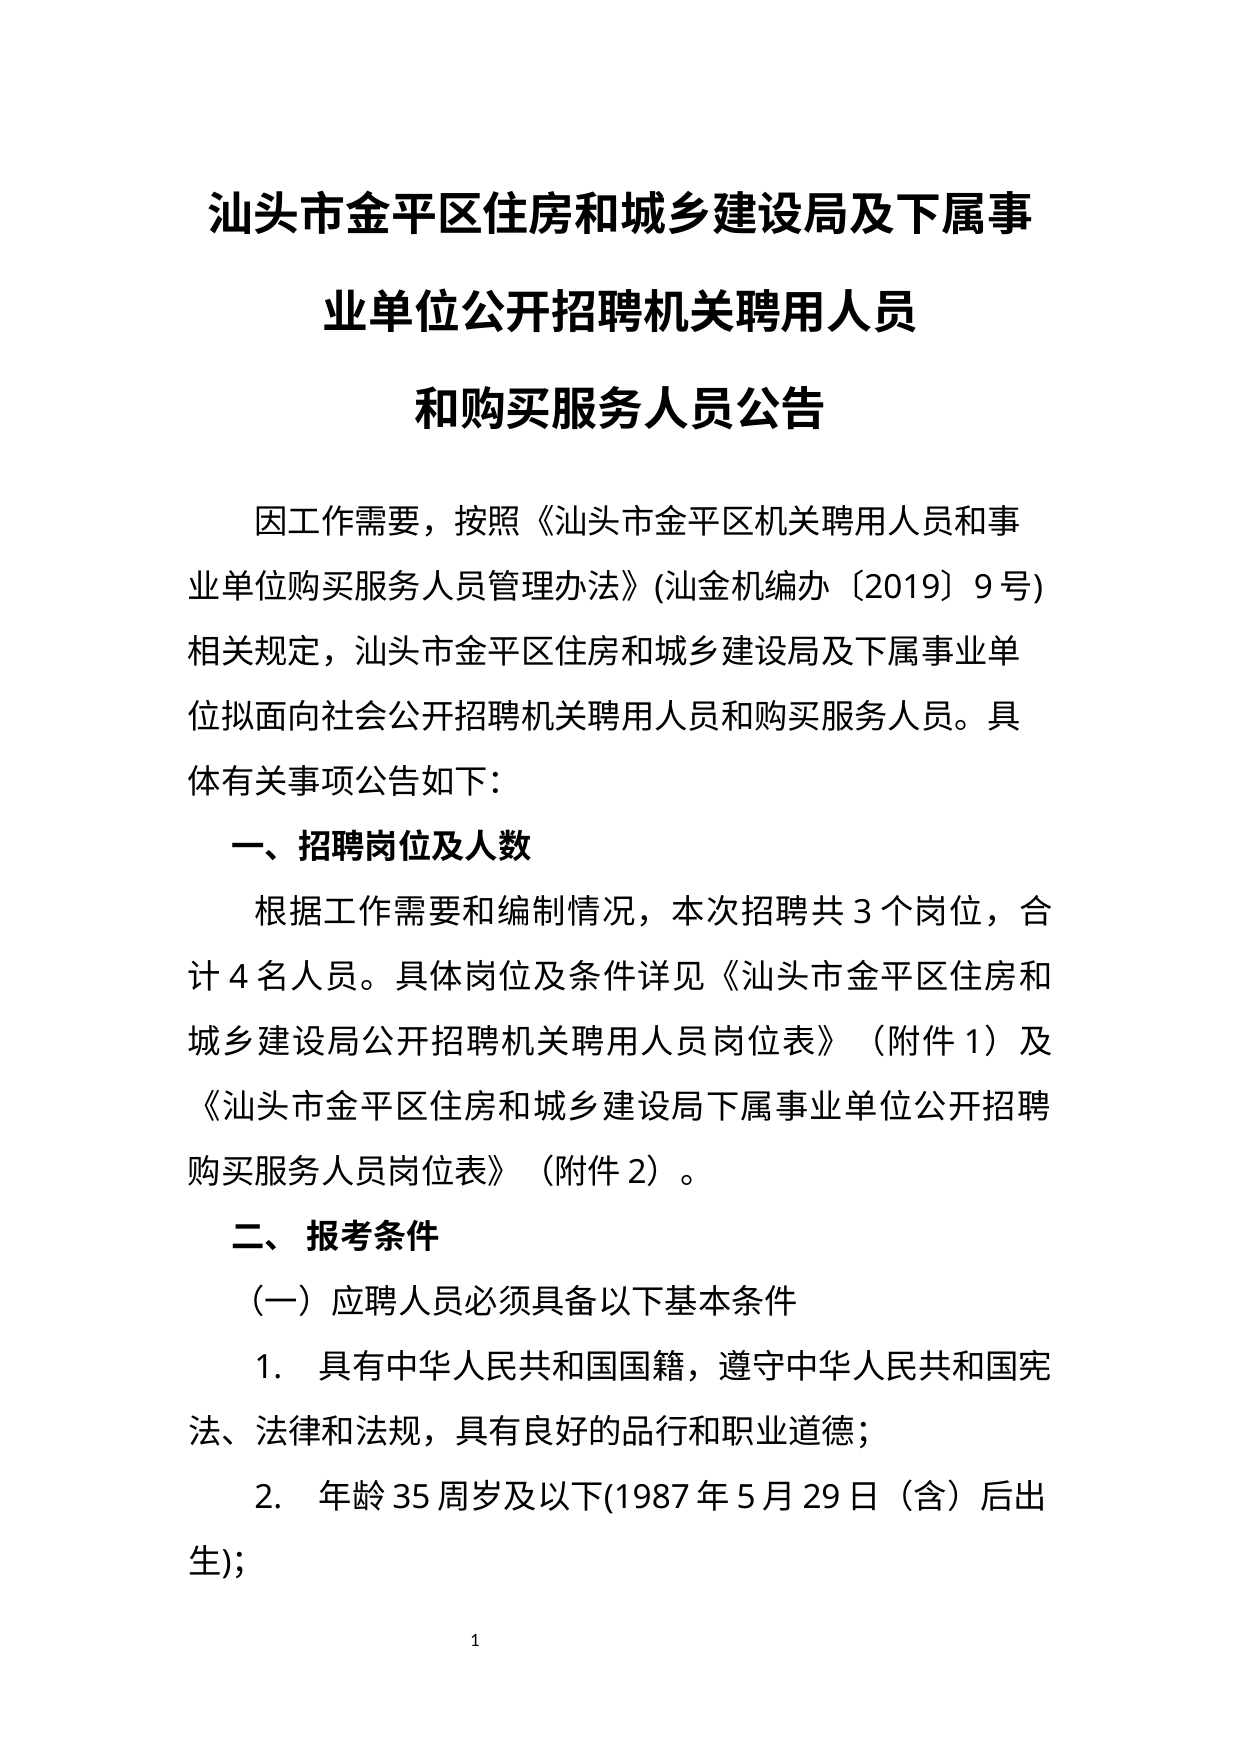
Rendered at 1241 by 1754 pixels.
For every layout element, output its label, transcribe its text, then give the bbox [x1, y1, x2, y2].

list 报考条件 [187, 1202, 1053, 1267]
list 招聘岗位及人数 [187, 812, 1053, 877]
text 汕头市金平区住房和城乡建设局及下属事业单位公开招聘机关聘用人员 [187, 162, 1053, 357]
list 应聘人员必须具备以下基本条件 [187, 1267, 1053, 1332]
list 具有中华人民共和国国籍，遵守中华人民共和国宪法、法律和法规，具有良好的品行和职业道德； [188, 1332, 1053, 1462]
text 和购买服务人员公告 [187, 357, 1053, 454]
list 年龄35周岁及以下(1987年5月29日（含）后出生)； [188, 1462, 1053, 1592]
text 因工作需要，按照《汕头市金平区机关聘用人员和事业单位购买服务人员管理办法》(汕金机编办〔2019〕9号)相关规定，汕头市金平区住房和城乡建设局及下属事业单位拟面向社会公开招聘机关聘用人员和购买服务人员。具体有关事项公告如下： [187, 487, 1053, 812]
text 根据工作需要和编制情况，本次招聘共3个岗位，合计4名人员。具体岗位及条件详见《汕头市金平区住房和城乡建设局公开招聘机关聘用人员岗位表》（附件1）及《汕头市金平区住房和城乡建设局下属事业单位公开招聘购买服务人员岗位表》（附件2）。 [187, 877, 1053, 1202]
